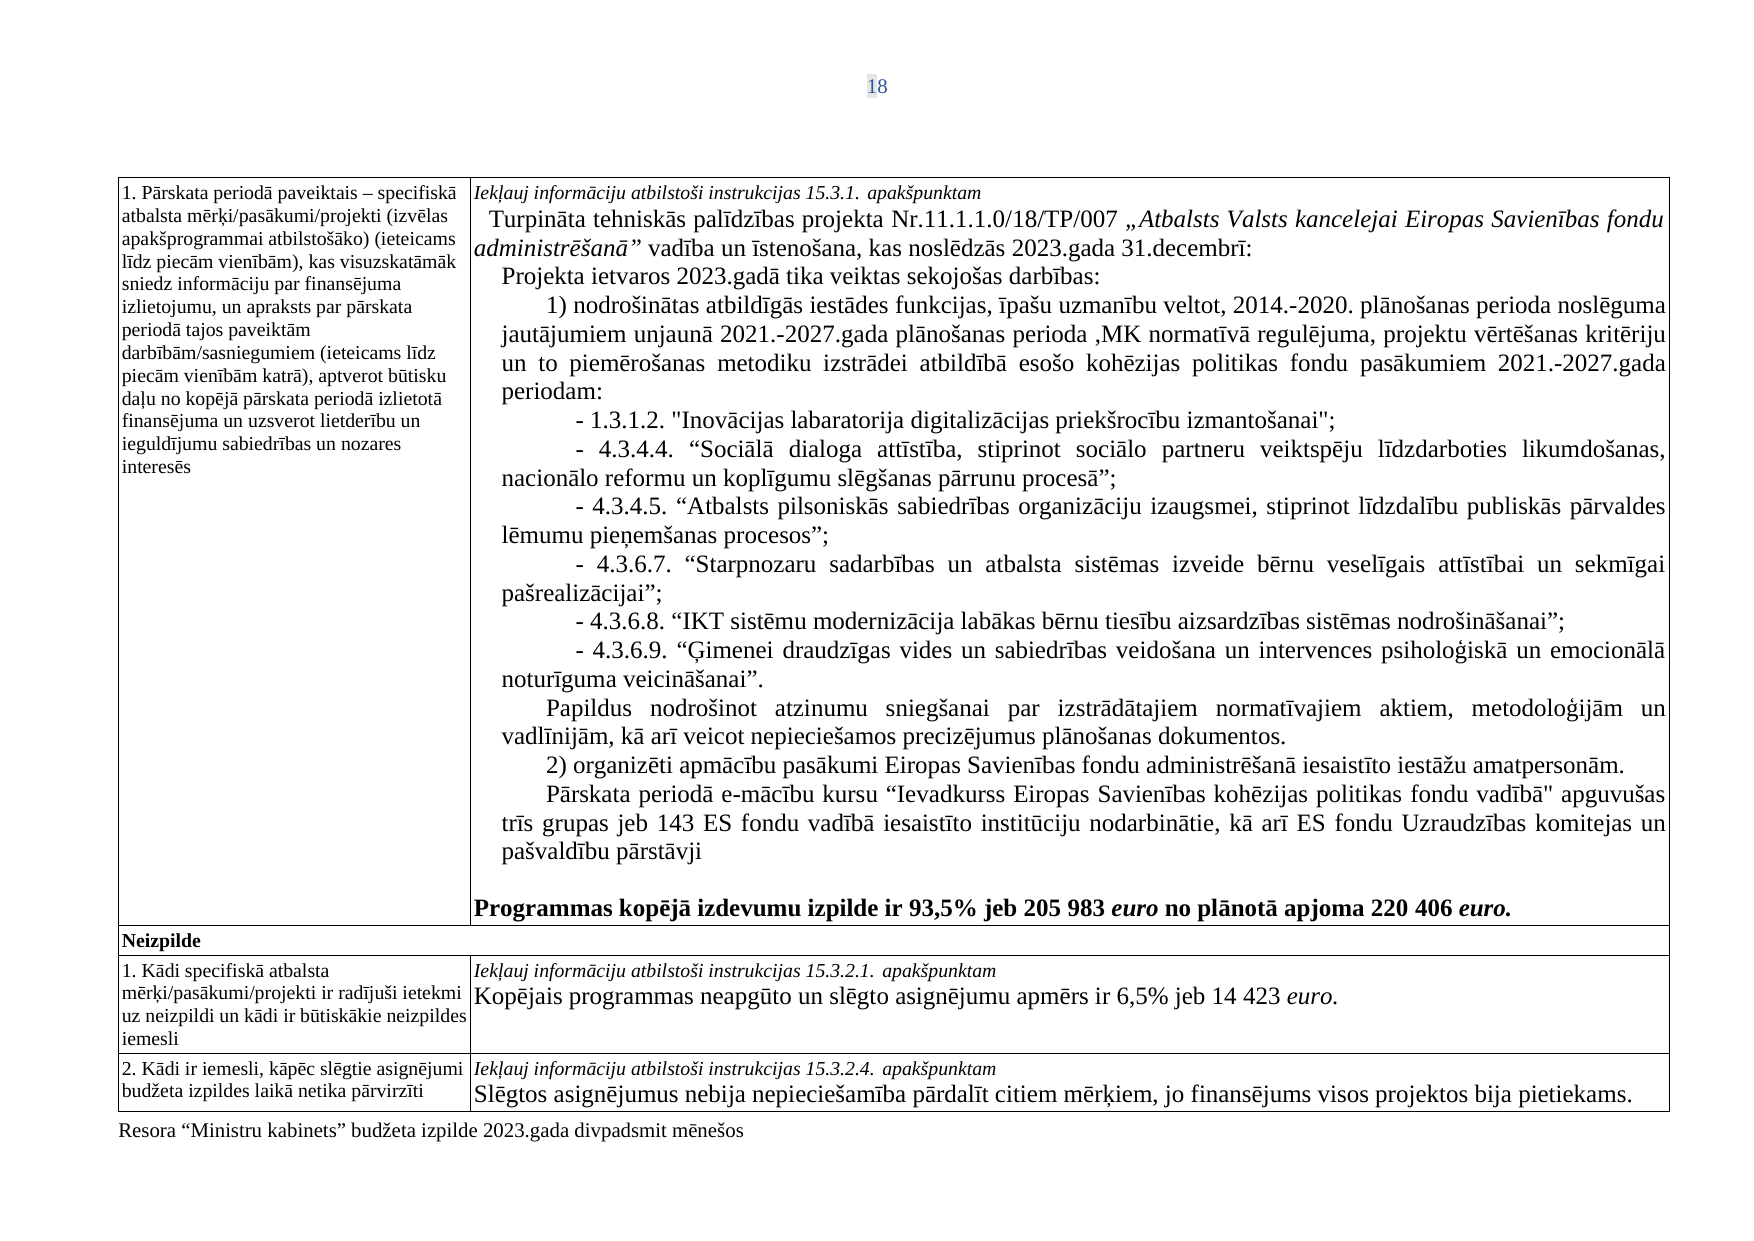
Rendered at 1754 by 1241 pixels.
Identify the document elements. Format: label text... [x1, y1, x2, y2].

table_cell Iekļauj informāciju atbilstoši instrukcijas 15.3.2.1. apakšpunktam Kopējais programmas neapgūto un slēgto asignējumu apmērs ir 6,5% jeb 14 423 euro. [471, 956, 1669, 1053]
table_cell 1. Kādi specifiskā atbalsta mērķi/pasākumi/projekti ir radījuši ietekmi uz neizpildi un kādi ir būtiskākie neizpildes iemesli [119, 956, 470, 1053]
table_cell Neizpilde [119, 926, 1669, 954]
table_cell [471, 1054, 1669, 1111]
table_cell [119, 1054, 470, 1111]
table_cell Iekļauj informāciju atbilstoši instrukcijas 15.3.1. apakšpunktam Turpināta tehniskās palīdzības projekta Nr.11.1.1.0/18/TP/007 „Atbalsts Valsts kancelejai Eiropas Savienības fondu administrēšanā” vadība un īstenošana, kas noslēdzās 2023.gada 31.decembrī: Projekta ietvaros 2023.gadā tika veiktas sekojošas darbības: 1) nodrošinātas atbildīgās iestādes funkcijas, īpašu uzmanību veltot, 2014.-2020. plānošanas perioda noslēguma jautājumiem unjaunā 2021.-2027.gada plānošanas perioda ,MK normatīvā regulējuma, projektu vērtēšanas kritēriju un to piemērošanas metodiku izstrādei atbildībā esošo kohēzijas politikas fondu pasākumiem 2021.-2027.gada periodam: - 1.3.1.2. "Inovācijas labaratorija digitalizācijas priekšrocību izmantošanai"; - 4.3.4.4. “Sociālā dialoga attīstība, stiprinot sociālo partneru veiktspēju līdzdarboties likumdošanas, nacionālo reformu un koplīgumu slēgšanas pārrunu procesā”; - 4.3.4.5. “Atbalsts pilsoniskās sabiedrības organizāciju izaugsmei, stiprinot līdzdalību publiskās pārvaldes lēmumu pieņemšanas procesos”; - 4.3.6.7. “Starpnozaru sadarbības un atbalsta sistēmas izveide bērnu veselīgais attīstībai un sekmīgai pašrealizācijai”; - 4.3.6.8. “IKT sistēmu modernizācija labākas bērnu tiesību aizsardzības sistēmas nodrošināšanai”; - 4.3.6.9. “Ģimenei draudzīgas vides un sabiedrības veidošana un intervences psiholoģiskā un emocionālā noturīguma veicināšanai”. Papildus nodrošinot atzinumu sniegšanai par izstrādātajiem normatīvajiem aktiem, metodoloģijām un vadlīnijām, kā arī veicot nepieciešamos precizējumus plānošanas dokumentos. 2) organizēti apmācību pasākumi Eiropas Savienības fondu administrēšanā iesaistīto iestāžu amatpersonām. Pārskata periodā e-mācību kursu “Ievadkurss Eiropas Savienības kohēzijas politikas fondu vadībā" apguvušas trīs grupas jeb 143 ES fondu vadībā iesaistīto institūciju nodarbinātie, kā arī ES fondu Uzraudzības komitejas un pašvaldību pārstāvji Programmas kopējā izdevumu izpilde ir 93,5% jeb 205 983 euro no plānotā apjoma 220 406 euro. [471, 178, 1669, 925]
